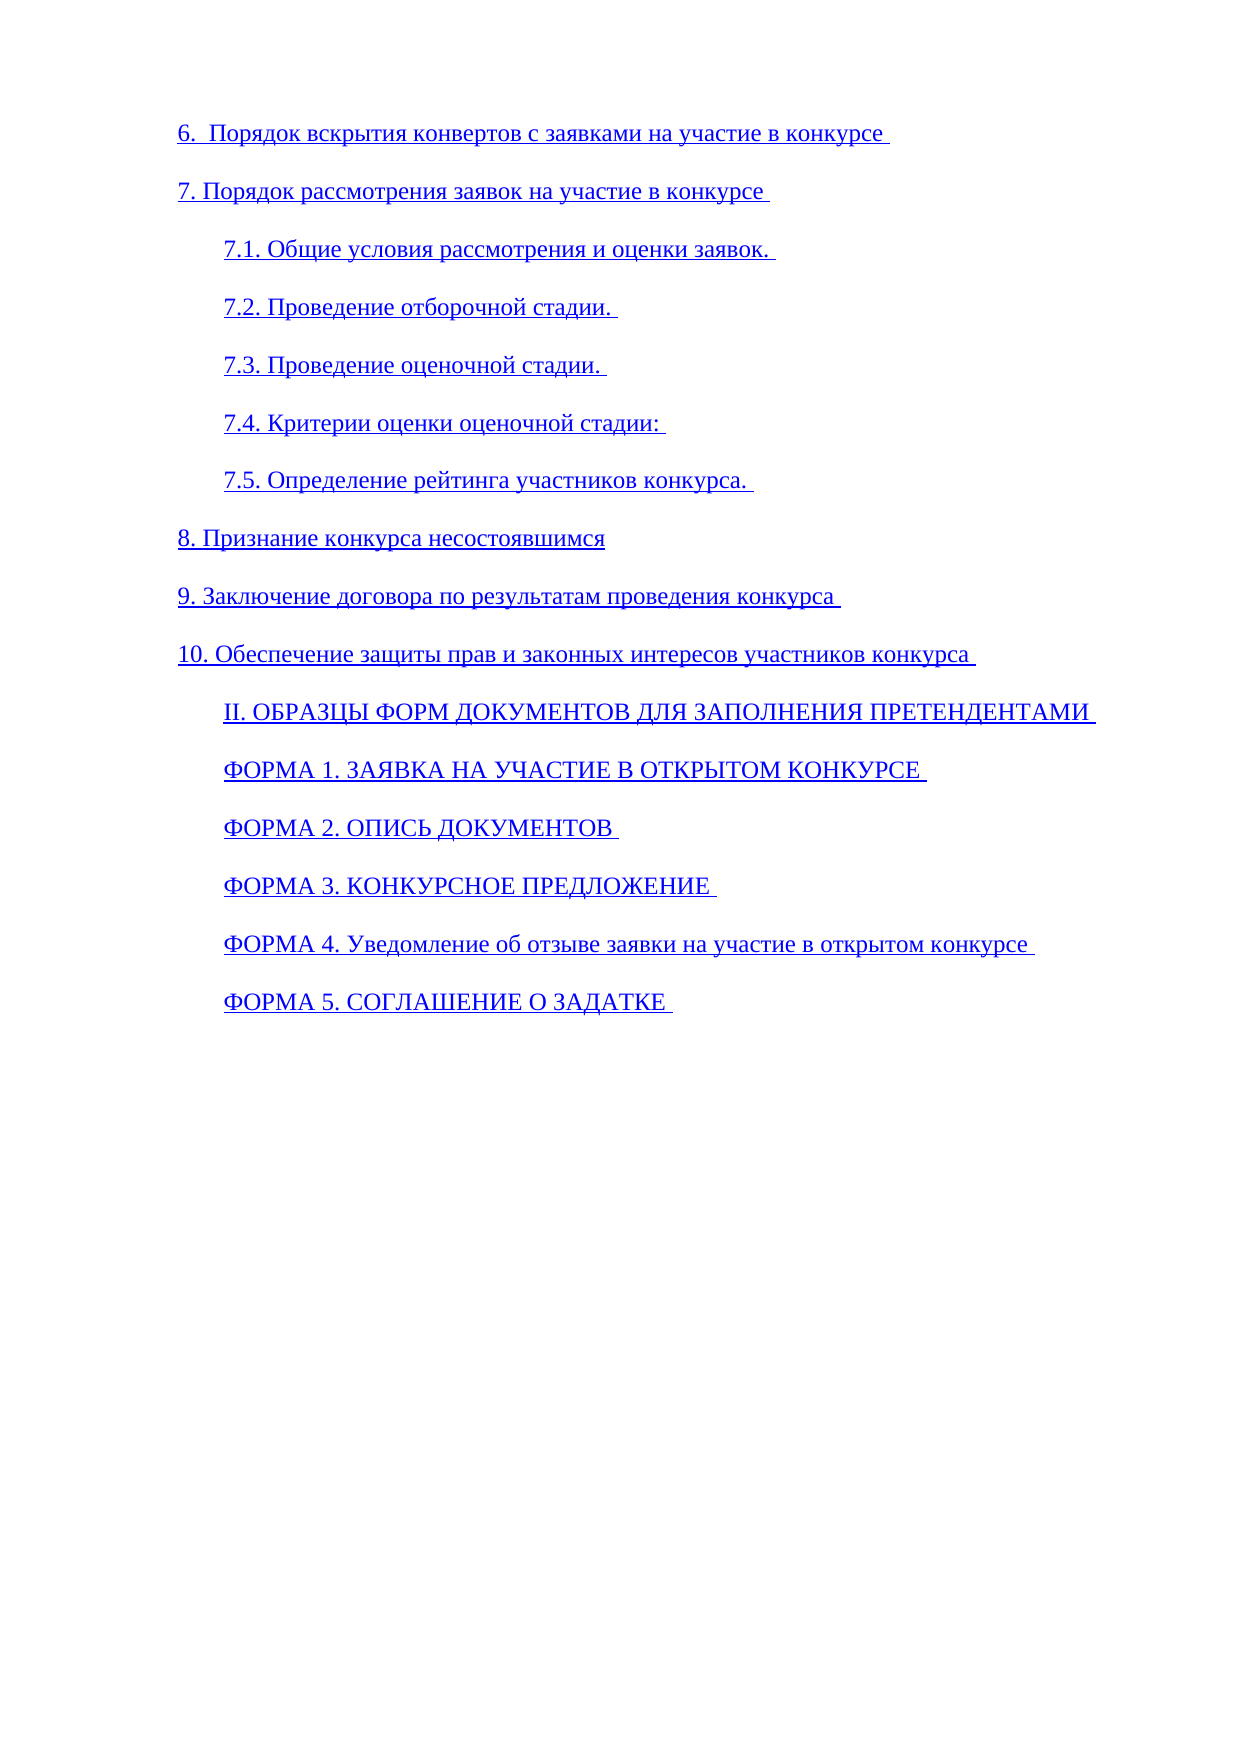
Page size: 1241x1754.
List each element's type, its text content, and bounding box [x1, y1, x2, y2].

text ФОРМА 4. Уведомление об отзыве заявки на участие в открытом конкурсе [223, 929, 1152, 958]
text 7.4. Критерии оценки оценочной стадии: [223, 408, 1152, 436]
text ФОРМА 1. ЗАЯВКА НА УЧАСТИЕ В ОТКРЫТОМ КОНКУРСЕ [223, 755, 1152, 784]
text 7.3. Проведение оценочной стадии. [223, 350, 1152, 378]
text 7.5. Определение рейтинга участников конкурса. [223, 466, 1152, 494]
text 6. Порядок вскрытия конвертов с заявками на участие в конкурсе [177, 118, 1152, 147]
text 7. Порядок рассмотрения заявок на участие в конкурсе [177, 176, 1152, 205]
text ФОРМА 5. СОГЛАШЕНИЕ О ЗАДАТКЕ [223, 987, 1152, 1016]
text 7.1. Общие условия рассмотрения и оценки заявок. [223, 234, 1152, 263]
text ФОРМА 3. КОНКУРСНОЕ ПРЕДЛОЖЕНИЕ [223, 871, 1152, 900]
text II. ОБРАЗЦЫ ФОРМ ДОКУМЕНТОВ ДЛЯ ЗАПОЛНЕНИЯ ПРЕТЕНДЕНТАМИ [223, 697, 1152, 726]
text 8. Признание конкурса несостоявшимся [177, 523, 1152, 552]
text 9. Заключение договора по результатам проведения конкурса [177, 581, 1152, 610]
text ФОРМА 2. ОПИСЬ ДОКУМЕНТОВ [223, 813, 1152, 842]
text 10. Обеспечение защиты прав и законных интересов участников конкурса [177, 639, 1152, 668]
text 7.2. Проведение отборочной стадии. [223, 292, 1152, 321]
